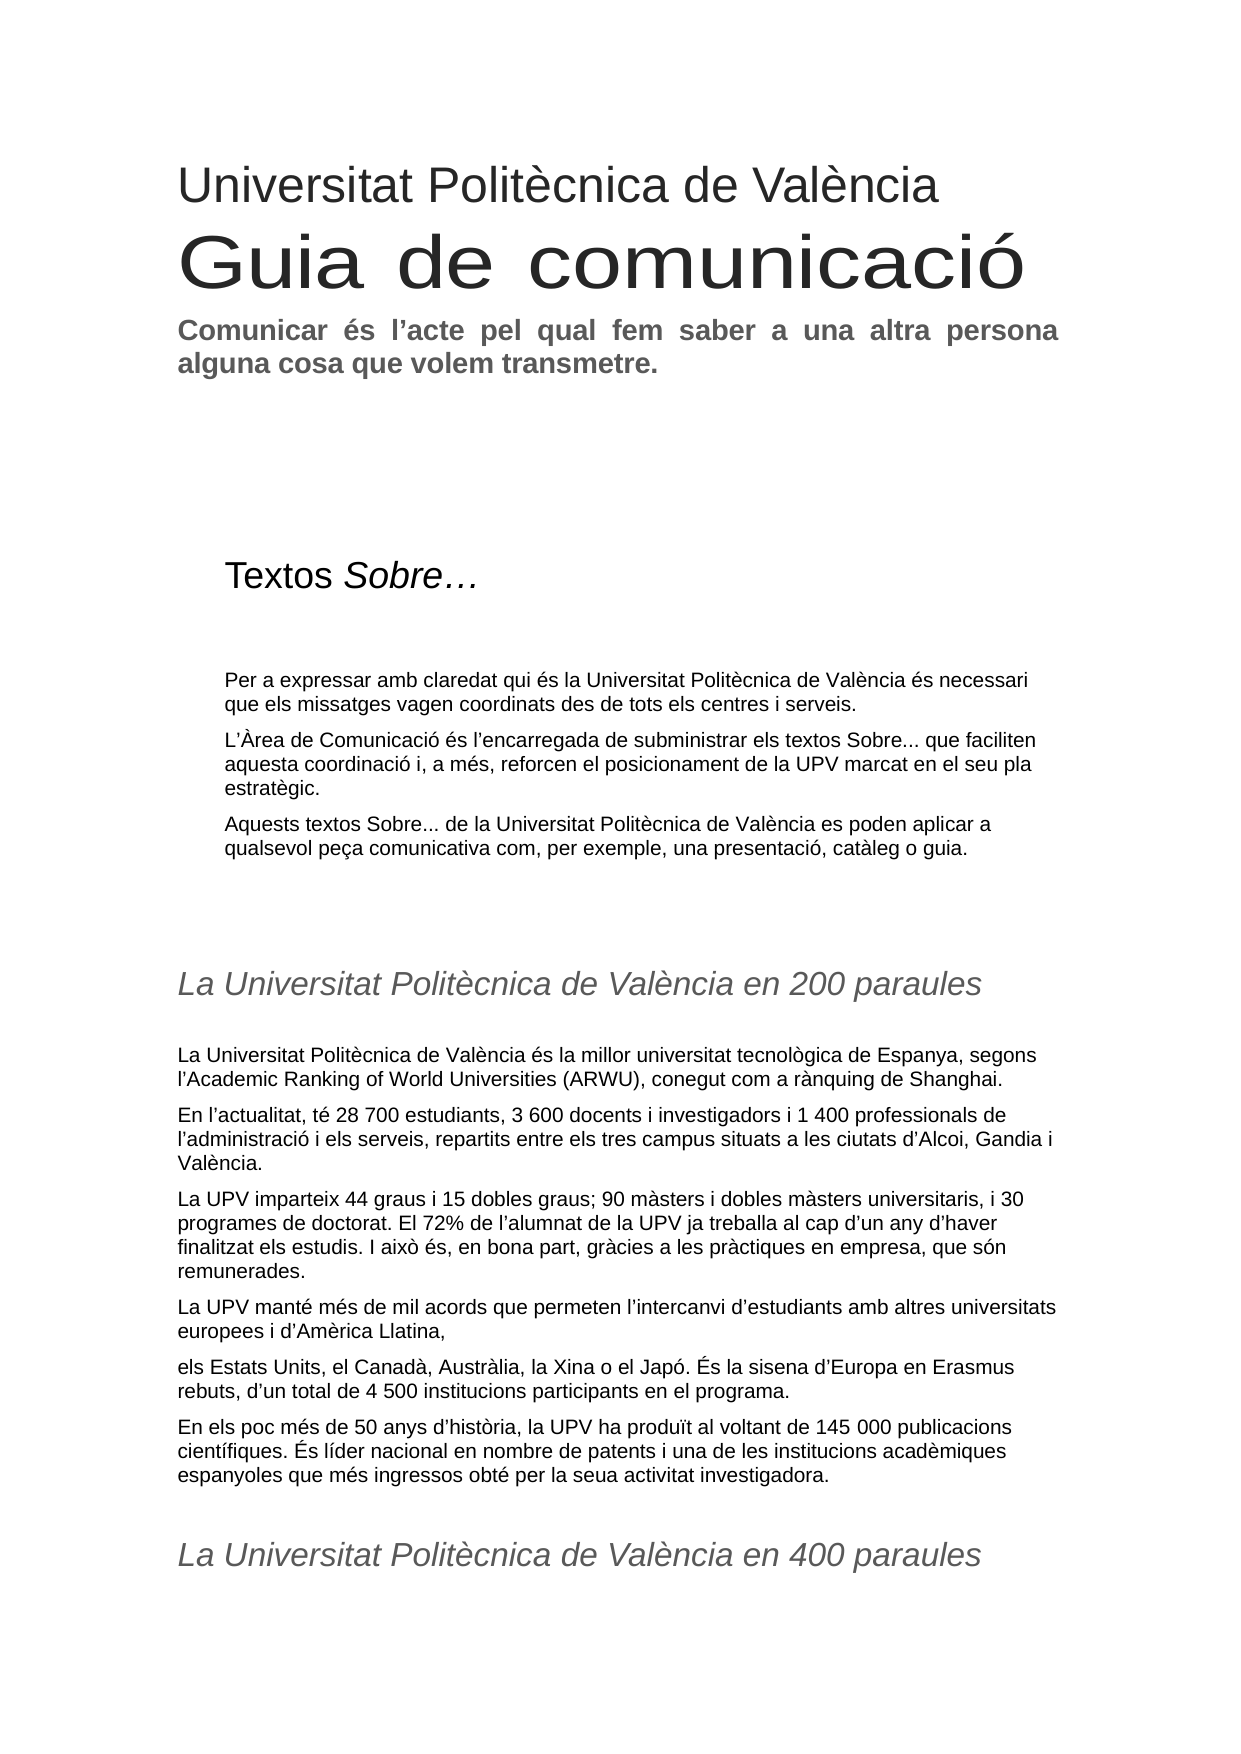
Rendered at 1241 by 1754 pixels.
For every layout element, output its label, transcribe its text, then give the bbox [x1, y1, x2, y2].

text L’Àrea de Comunicació és l’encarregada de subministrar els textos Sobre... que faciliten aquesta coordinació i, a més, reforcen el posicionament de la UPV marcat en el seu pla estratègic. [224, 728, 1063, 800]
text Comunicar és l’acte pel qual fem saber a una altra persona alguna cosa que volem transmetre. [177, 313, 1059, 380]
text La UPV manté més de mil acords que permeten l’intercanvi d’estudiants amb altres universitats europees i d’Amèrica Llatina, [177, 1295, 1063, 1343]
text La Universitat Politècnica de València en 400 paraules [177, 1535, 1063, 1573]
subtitle La Universitat Politècnica de València en 200 paraules [177, 967, 1063, 1002]
text Aquests textos Sobre... de la Universitat Politècnica de València es poden aplicar a qualsevol peça comunicativa com, per exemple, una presentació, catàleg o guia. [224, 812, 1029, 860]
text Per a expressar amb claredat qui és la Universitat Politècnica de València és necessari que els missatges vagen coordinats des de tots els centres i serveis. [224, 668, 1063, 716]
text els Estats Units, el Canadà, Austràlia, la Xina o el Japó. És la sisena d’Europa en Erasmus rebuts, d’un total de 4 500 institucions participants en el programa. [177, 1355, 1063, 1403]
text En l’actualitat, té 28 700 estudiants, 3 600 docents i investigadors i 1 400 professionals de l’administració i els serveis, repartits entre els tres campus situats a les ciutats d’Alcoi, Gandia i València. [177, 1103, 1063, 1175]
text Textos Sobre… [224, 552, 1063, 598]
title Guia de comunicació [177, 218, 1063, 304]
subtitle Universitat Politècnica de València [177, 156, 1063, 213]
text En els poc més de 50 anys d’història, la UPV ha produït al voltant de 145 000 publicacions científiques. És líder nacional en nombre de patents i una de les institucions acadèmiques espanyoles que més ingressos obté per la seua activitat investigadora. [177, 1415, 1063, 1487]
text La Universitat Politècnica de València és la millor universitat tecnològica de Espanya, segons l’Academic Ranking of World Universities (ARWU), conegut com a rànquing de Shanghai. [177, 1043, 1063, 1091]
